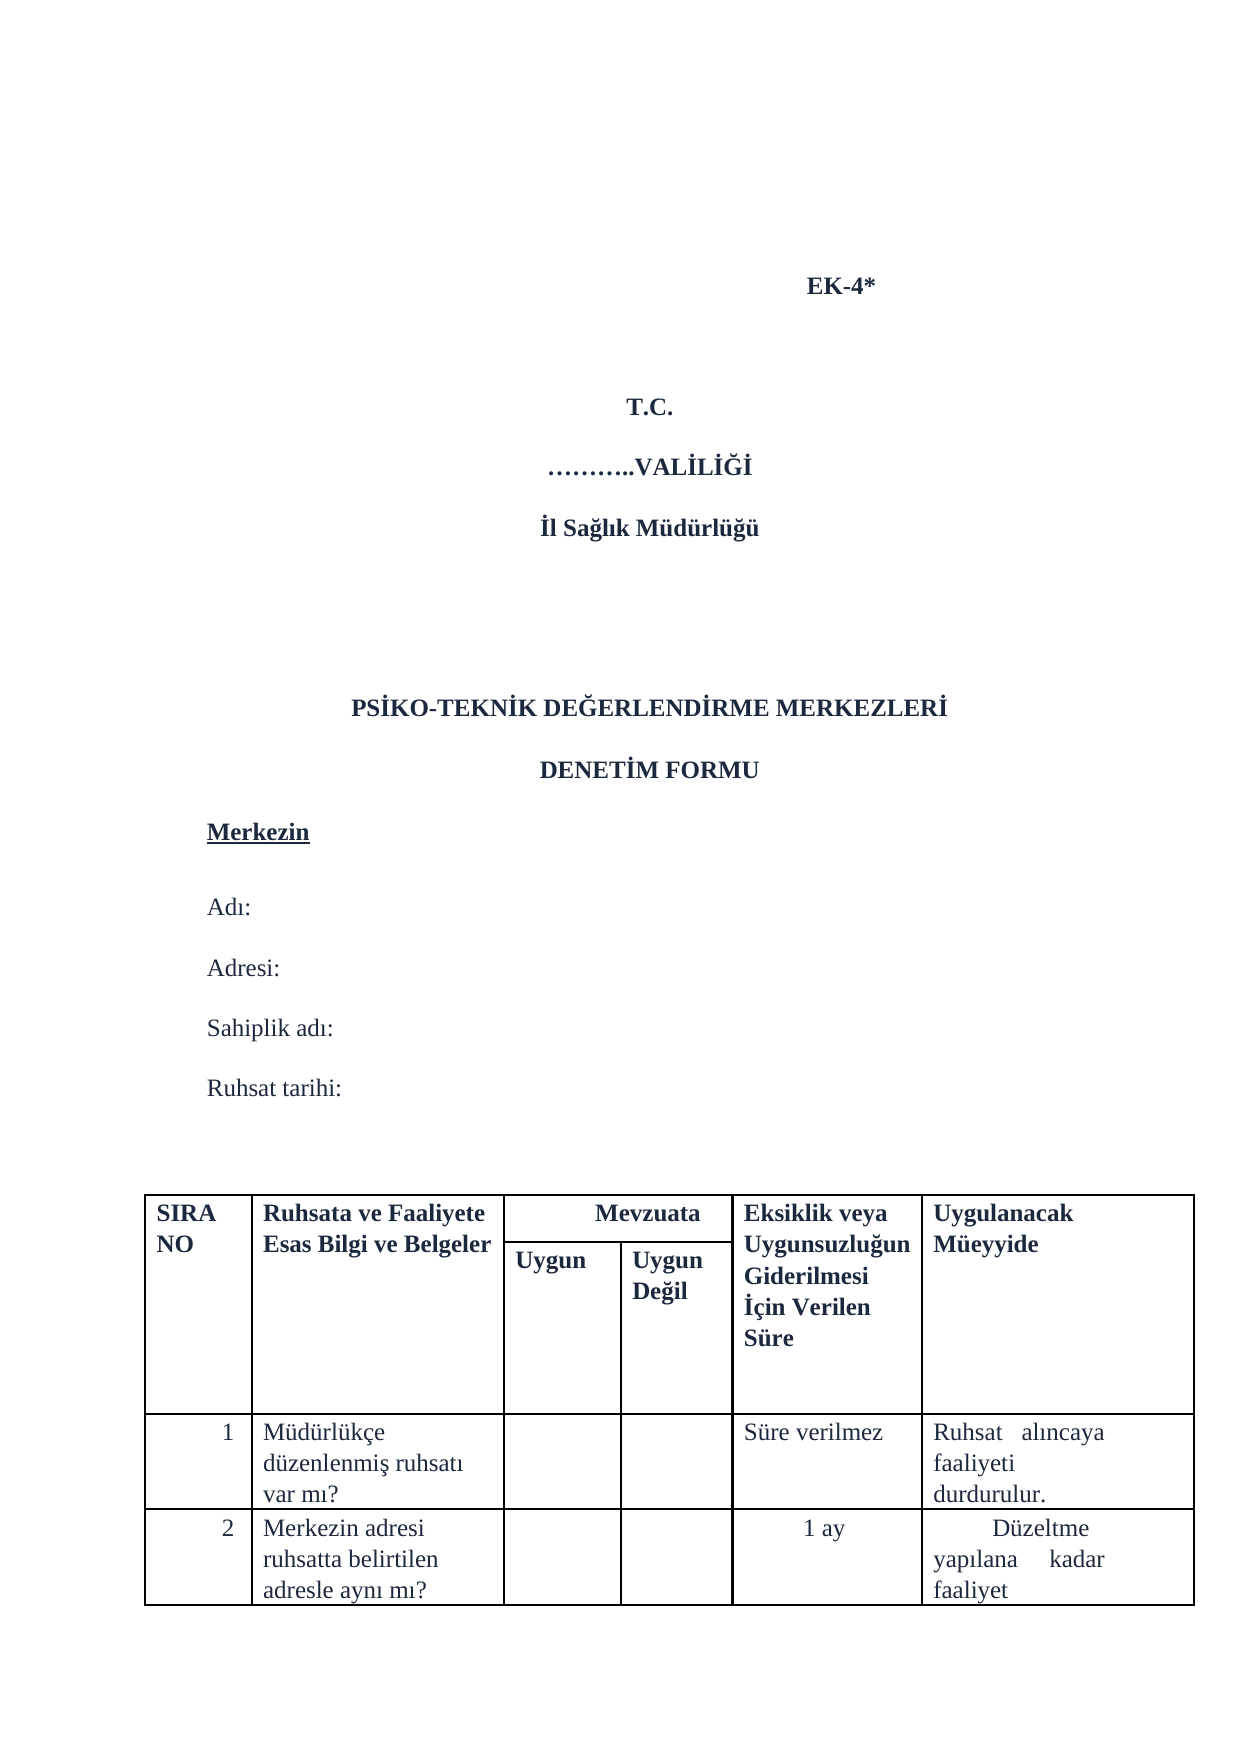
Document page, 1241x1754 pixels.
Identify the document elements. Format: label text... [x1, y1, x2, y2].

text PSİKO-TEKNİK DEĞERLENDİRME MERKEZLERİ [148, 693, 1093, 722]
table_cell Ruhsat alıncaya faaliyeti durdurulur. [923, 1415, 1193, 1508]
table_cell Süre verilmez [734, 1415, 921, 1508]
table_cell 2 [146, 1510, 251, 1604]
text Merkezin [148, 817, 1093, 846]
table_cell 1 ay [734, 1510, 921, 1604]
table_header Uygulanacak Müeyyide [923, 1196, 1193, 1412]
text İl Sağlık Müdürlüğü [148, 510, 1093, 541]
text Adı: [148, 890, 1093, 921]
table_cell [505, 1415, 620, 1508]
table_header Ruhsata ve Faaliyete Esas Bilgi ve Belgeler [253, 1196, 503, 1412]
table_cell [505, 1510, 620, 1604]
text ………..VALİLİĞİ [148, 450, 1093, 481]
text Adresi: [148, 950, 1093, 981]
table_header Eksiklik veya Uygunsuzluğun Giderilmesi İçin Verilen Süre [734, 1196, 921, 1412]
table_cell Müdürlükçe düzenlenmiş ruhsatı var mı? [253, 1415, 503, 1508]
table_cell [923, 1510, 1193, 1604]
table_cell [622, 1415, 731, 1508]
table_cell [622, 1510, 731, 1604]
text DENETİM FORMU [148, 755, 1093, 784]
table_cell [253, 1510, 503, 1604]
table_header SIRA NO [146, 1196, 251, 1412]
text EK-4* [516, 268, 1093, 300]
text Sahiplik adı: [148, 1011, 1093, 1042]
table_cell 1 [146, 1415, 251, 1508]
text T.C. [148, 389, 1093, 421]
table_header Mevzuata [505, 1196, 731, 1241]
text Ruhsat tarihi: [148, 1071, 1093, 1102]
table_cell Uygun Değil [622, 1243, 731, 1412]
table_cell Uygun [505, 1243, 620, 1412]
